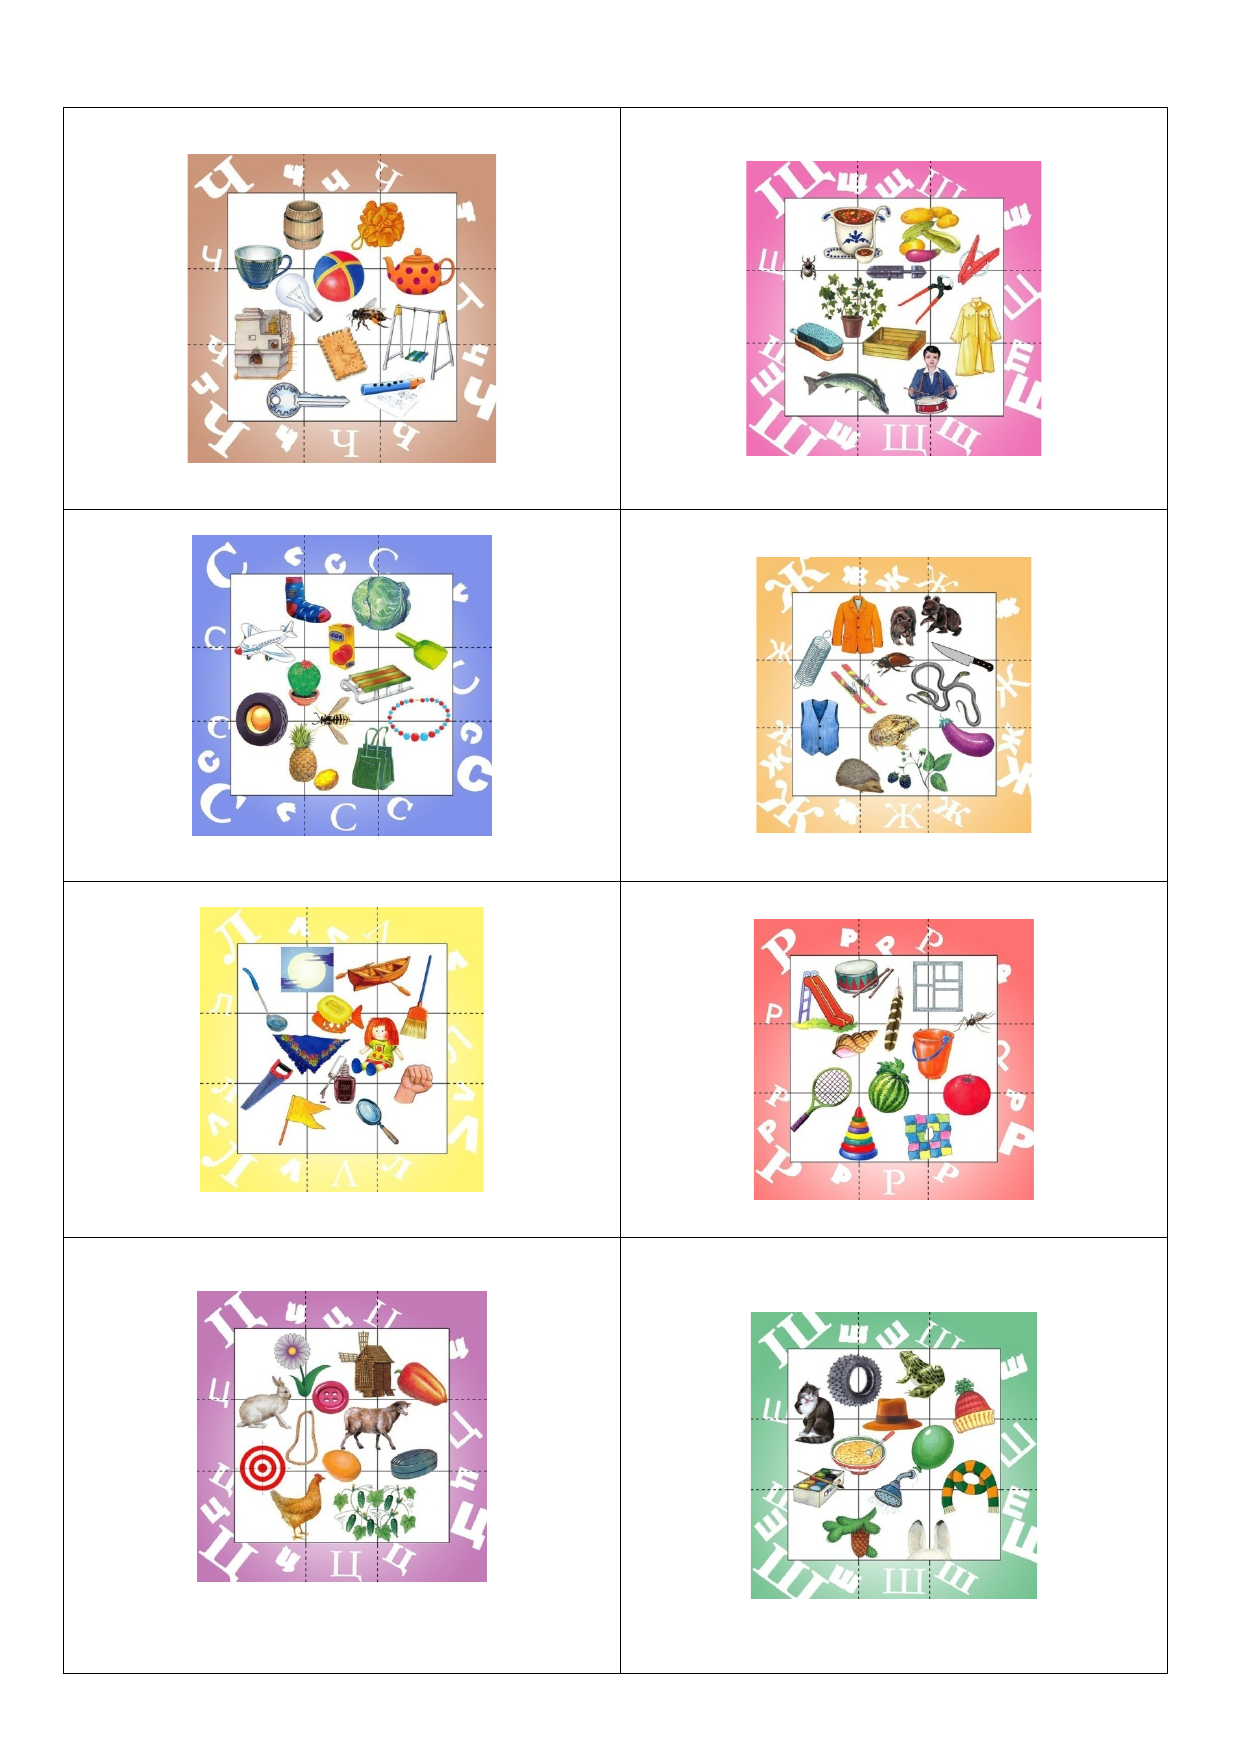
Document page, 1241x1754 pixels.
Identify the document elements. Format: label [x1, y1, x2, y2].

picture [187, 154, 497, 463]
picture [756, 557, 1032, 833]
picture [746, 161, 1042, 456]
picture [200, 907, 484, 1192]
picture [192, 535, 492, 836]
picture [753, 919, 1034, 1200]
picture [197, 1291, 487, 1582]
table_cell [64, 1238, 620, 1673]
table_cell [621, 882, 1167, 1237]
table_cell [64, 882, 620, 1237]
table_header [64, 108, 620, 509]
table_cell [621, 510, 1167, 881]
table_header [621, 108, 1167, 509]
table_cell [64, 510, 620, 881]
picture [750, 1312, 1038, 1599]
table_cell [621, 1238, 1167, 1673]
